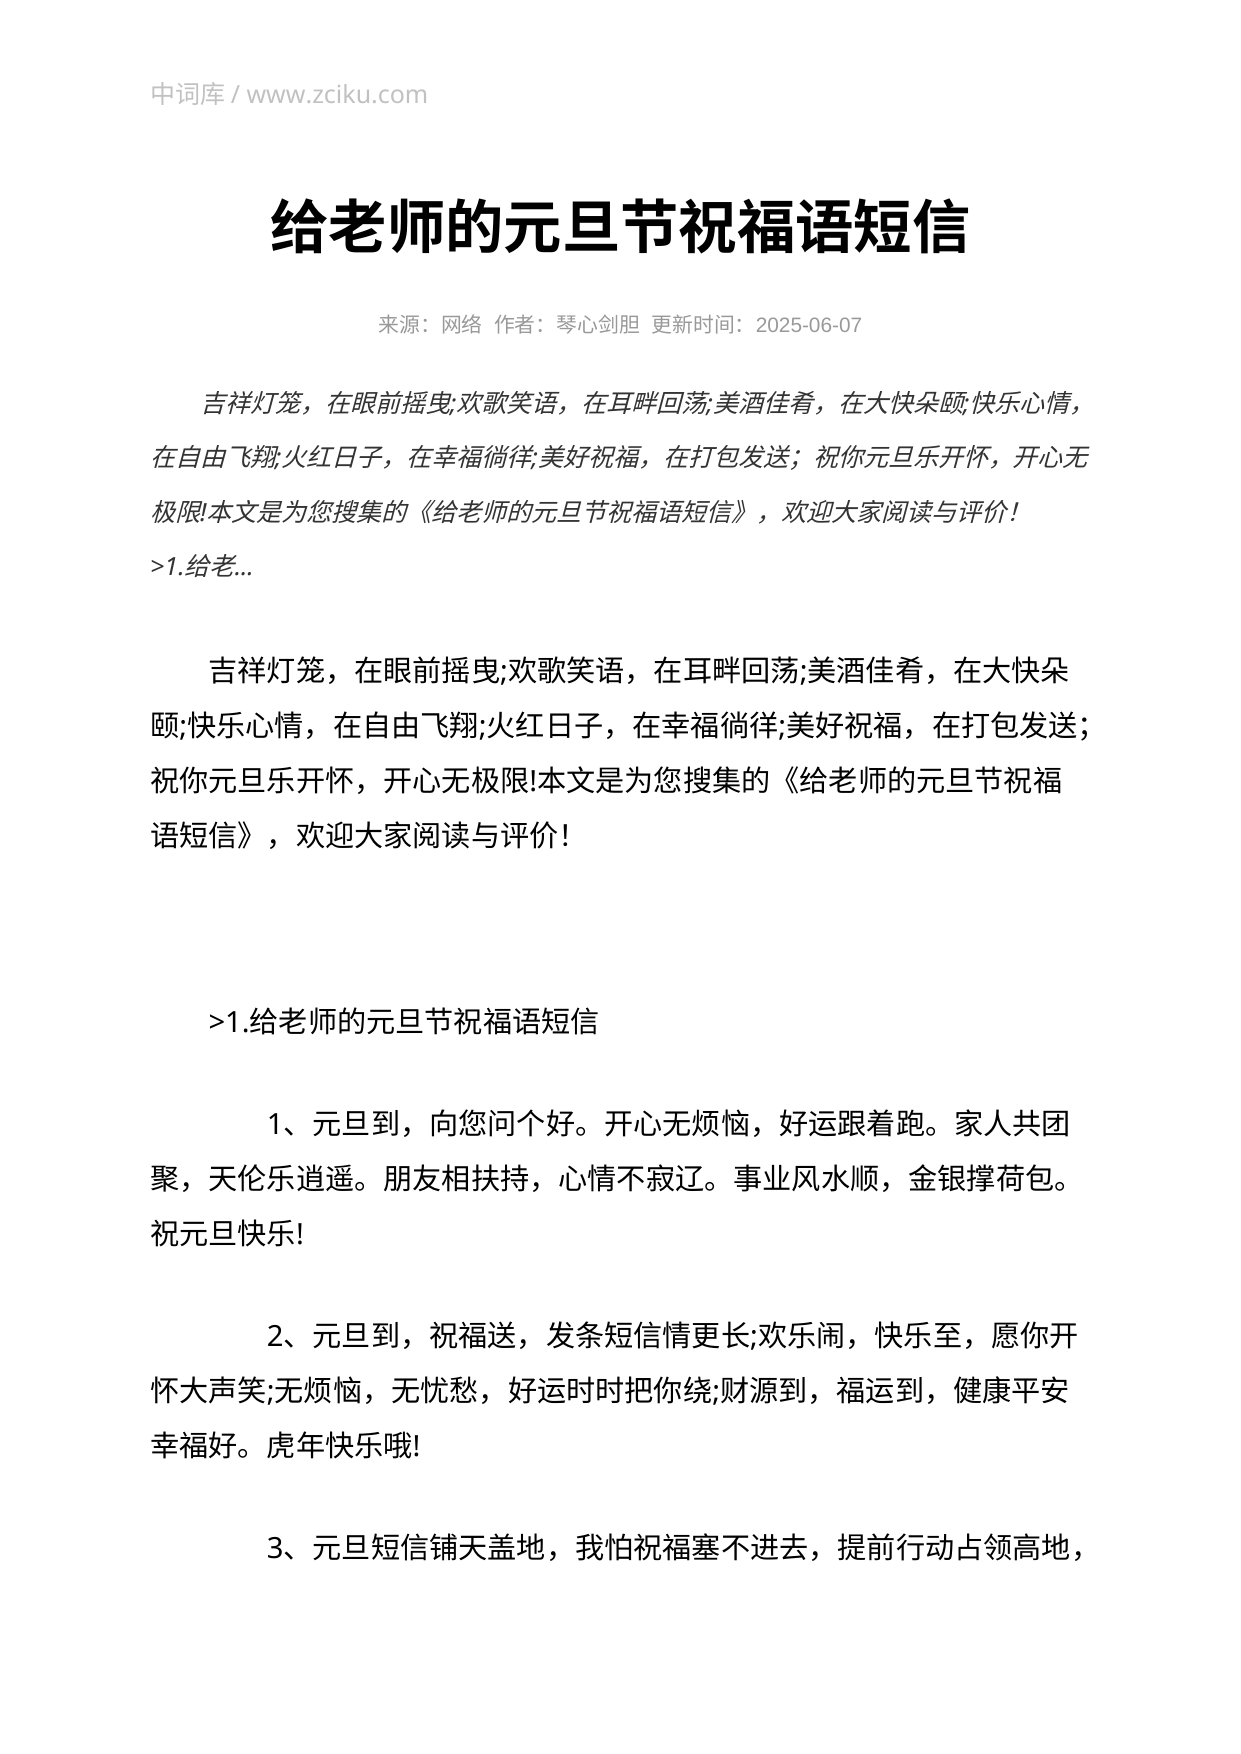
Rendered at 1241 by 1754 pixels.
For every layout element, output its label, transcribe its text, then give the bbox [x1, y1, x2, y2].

text >1.给老师的元旦节祝福语短信 [150, 999, 1090, 1041]
text 2、元旦到，祝福送，发条短信情更长;欢乐闹，快乐至，愿你开怀大声笑;无烦恼，无忧愁，好运时时把你绕;财源到，福运到，健康平安幸福好。虎年快乐哦! [150, 1313, 1090, 1465]
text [150, 1524, 1090, 1567]
text 吉祥灯笼，在眼前摇曳;欢歌笑语，在耳畔回荡;美酒佳肴，在大快朵颐;快乐心情，在自由飞翔;火红日子，在幸福徜徉;美好祝福，在打包发送；祝你元旦乐开怀，开心无极限!本文是为您搜集的《给老师的元旦节祝福语短信》，欢迎大家阅读与评价！ >1.给老... [150, 383, 1090, 583]
text 1、元旦到，向您问个好。开心无烦恼，好运跟着跑。家人共团聚，天伦乐逍遥。朋友相扶持，心情不寂辽。事业风水顺，金银撑荷包。祝元旦快乐! [150, 1101, 1090, 1253]
text 来源：网络 作者：琴心剑胆 更新时间：2025-06-07 [150, 313, 1090, 337]
text 吉祥灯笼，在眼前摇曳;欢歌笑语，在耳畔回荡;美酒佳肴，在大快朵颐;快乐心情，在自由飞翔;火红日子，在幸福徜徉;美好祝福，在打包发送；祝你元旦乐开怀，开心无极限!本文是为您搜集的《给老师的元旦节祝福语短信》，欢迎大家阅读与评价！ [150, 648, 1090, 855]
subtitle 给老师的元旦节祝福语短信 [150, 181, 1090, 266]
